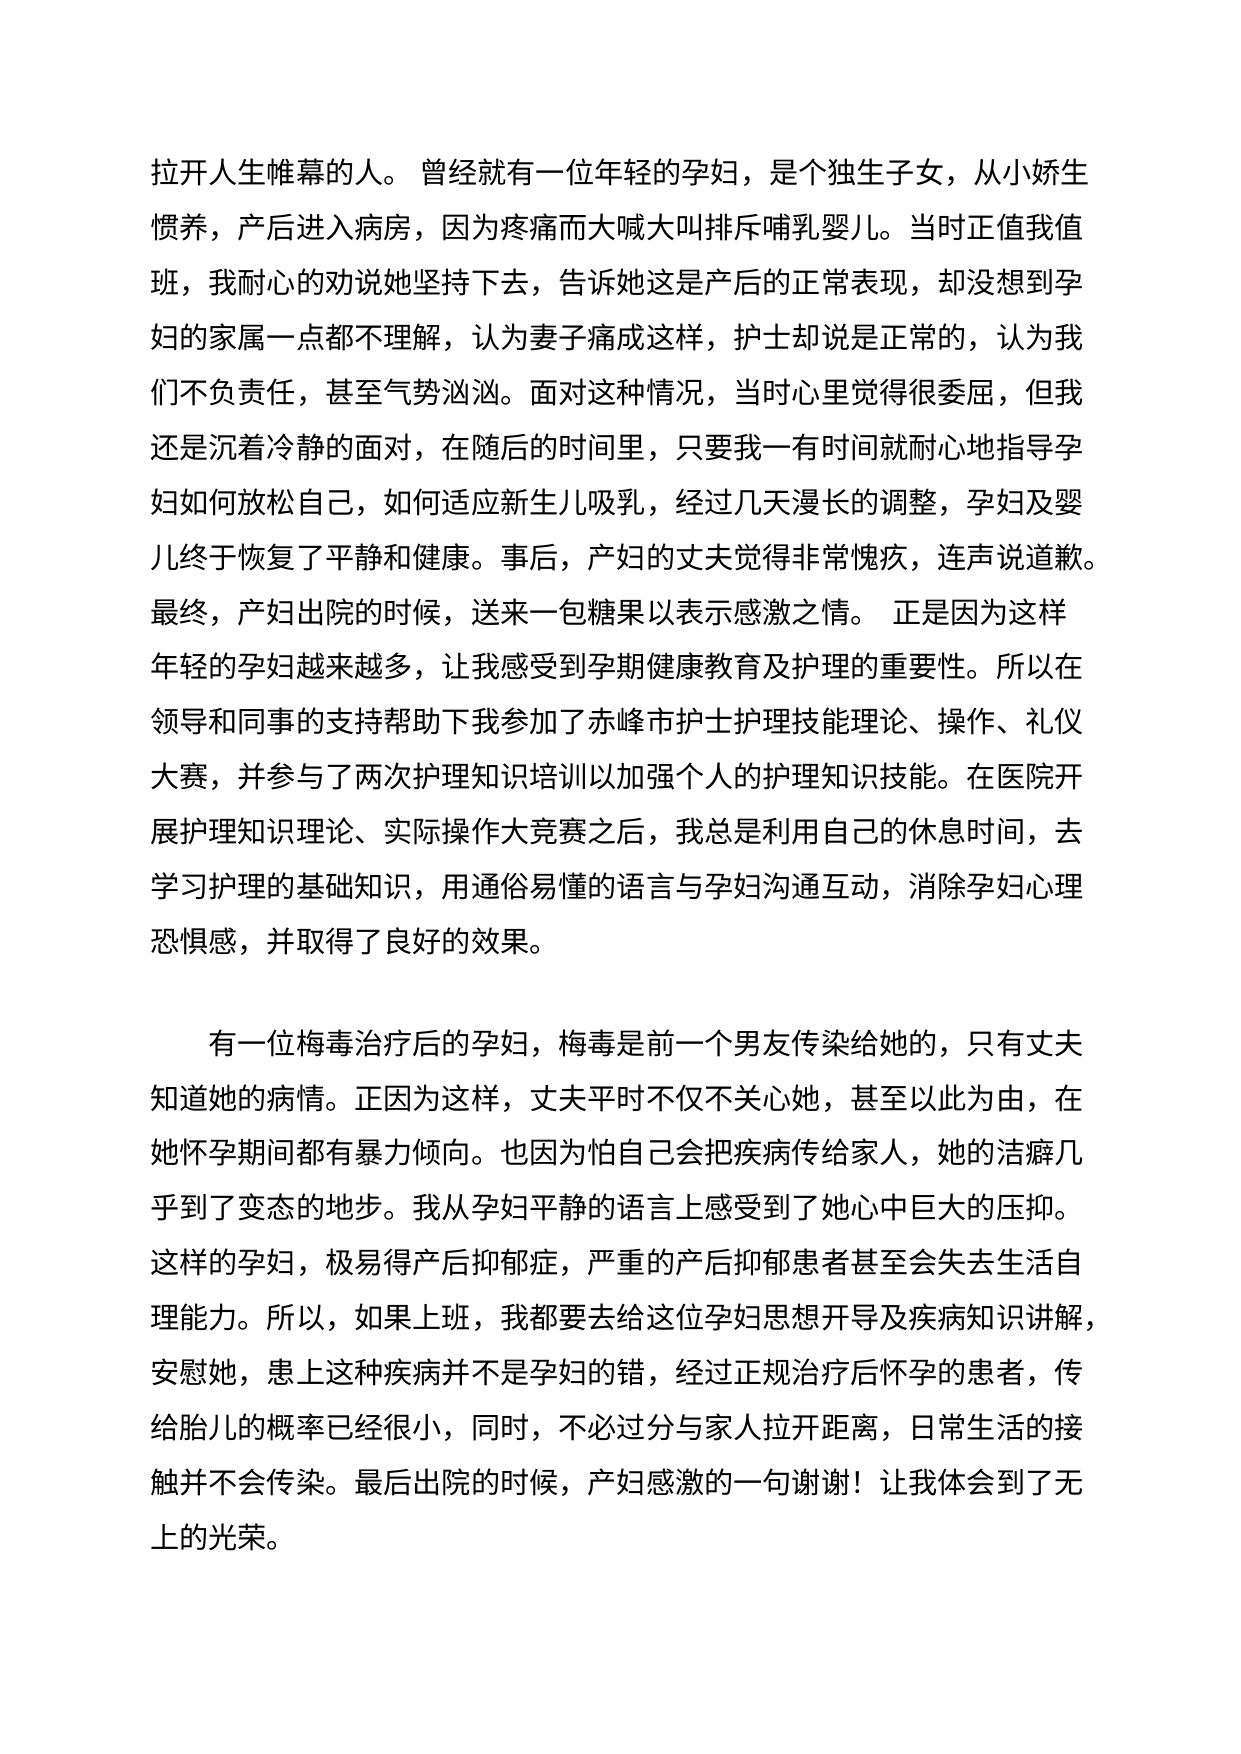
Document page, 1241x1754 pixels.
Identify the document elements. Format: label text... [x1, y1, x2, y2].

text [150, 150, 1090, 961]
text 有一位梅毒治疗后的孕妇，梅毒是前一个男友传染给她的，只有丈夫知道她的病情。正因为这样，丈夫平时不仅不关心她，甚至以此为由，在她怀孕期间都有暴力倾向。也因为怕自己会把疾病传给家人，她的洁癖几乎到了变态的地步。我从孕妇平静的语言上感受到了她心中巨大的压抑。这样的孕妇，极易得产后抑郁症，严重的产后抑郁患者甚至会失去生活自理能力。所以，如果上班，我都要去给这位孕妇思想开导及疾病知识讲解，安慰她，患上这种疾病并不是孕妇的错，经过正规治疗后怀孕的患者，传给胎儿的概率已经很小，同时，不必过分与家人拉开距离，日常生活的接触并不会传染。最后出院的时候，产妇感激的一句谢谢！让我体会到了无上的光荣。 [150, 1020, 1090, 1557]
